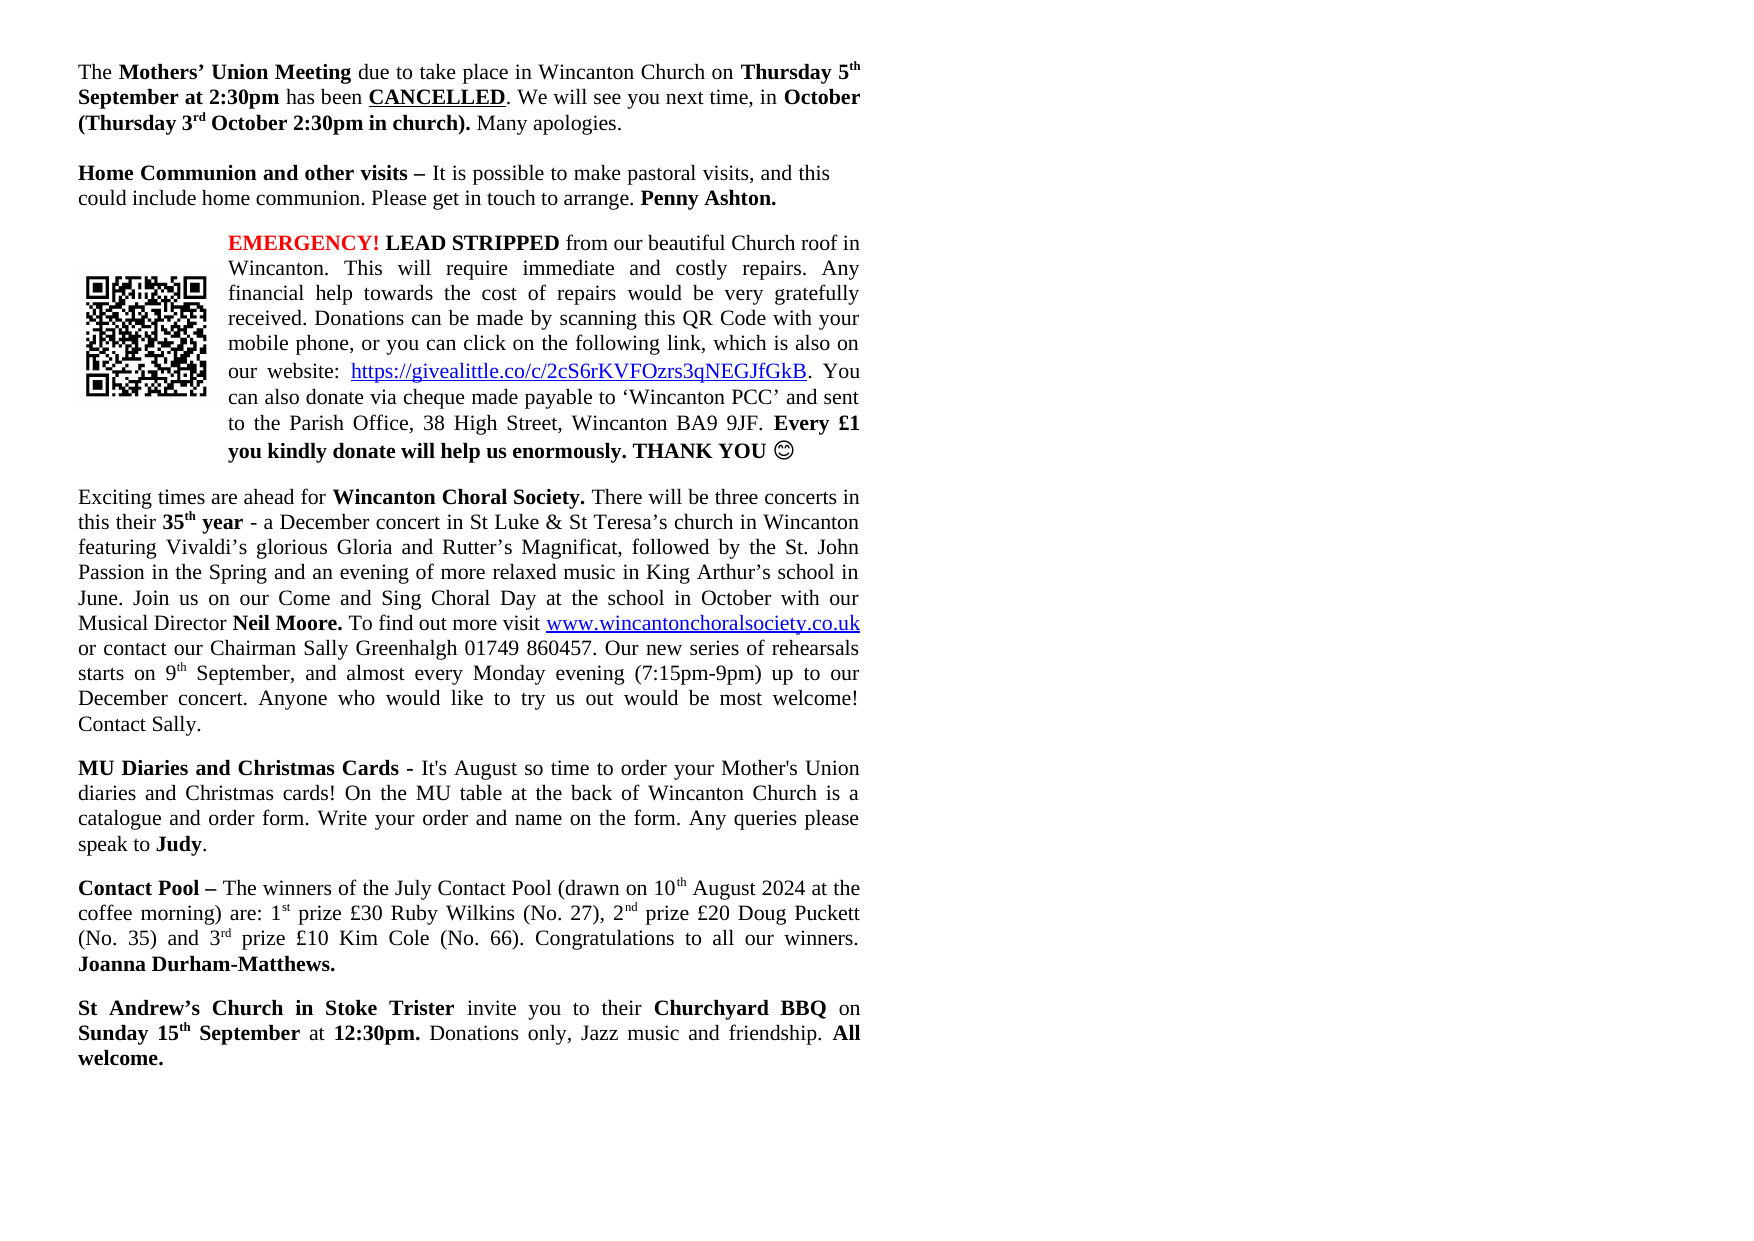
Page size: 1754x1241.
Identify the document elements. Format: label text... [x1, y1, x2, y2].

text Home Communion and other visits – It is possible to make pastoral visits, and this could include home communion. Please get in touch to arrange. Penny Ashton. [78, 160, 831, 210]
text Exciting times are ahead for Wincanton Choral Society. There will be three concerts in this their 35th year - a December concert in St Luke & St Teresa’s church in Wincanton featuring Vivaldi’s glorious Gloria and Rutter’s Magnificat, followed by the St. John Passion in the Spring and an evening of more relaxed music in King Arthur’s school in June. Join us on our Come and Sing Choral Day at the school in October with our Musical Director Neil Moore. To find out more visit www.wincantonchoralsociety.co.uk or contact our Chairman Sally Greenhalgh 01749 860457. Our new series of rehearsals starts on 9th September, and almost every Monday evening (7:15pm-9pm) up to our December concert. Anyone who would like to try us out would be most welcome! Contact Sally. [78, 484, 860, 736]
text St Andrew’s Church in Stoke Trister invite you to their Churchyard BBQ on Sunday 15th September at 12:30pm. Donations only, Jazz music and friendship. All welcome. [78, 995, 860, 1071]
text MU Diaries and Christmas Cards - It's August so time to order your Mother's Union diaries and Christmas cards! On the MU table at the back of Wincanton Church is a catalogue and order form. Write your order and name on the form. Any queries please speak to Judy. [78, 755, 860, 856]
text Contact Pool – The winners of the July Contact Pool (drawn on 10th August 2024 at the coffee morning) are: 1st prize £30 Ruby Wilkins (No. 27), 2nd prize £20 Doug Puckett (No. 35) and 3rd prize £10 Kim Cole (No. 66). Congratulations to all our winners. Joanna Durham-Matthews. [78, 875, 860, 976]
text EMERGENCY! LEAD STRIPPED from our beautiful Church roof in Wincanton. This will require immediate and costly repairs. Any financial help towards the cost of repairs would be very gratefully received. Donations can be made by scanning this QR Code with your mobile phone, or you can click on the following link, which is also on our website: https://givealittle.co/c/2cS6rKVFOzrs3qNEGJfGkB. You can also donate via cheque made payable to ‘Wincanton PCC’ and sent to the Parish Office, 38 High Street, Wincanton BA9 9JF. Every £1 you kindly donate will help us enormously. THANK YOU [228, 229, 860, 464]
picture [73, 263, 219, 409]
text The Mothers’ Union Meeting due to take place in Wincanton Church on Thursday 5th September at 2:30pm has been CANCELLED. We will see you next time, in October (Thursday 3rd October 2:30pm in church). Many apologies. [78, 59, 860, 135]
